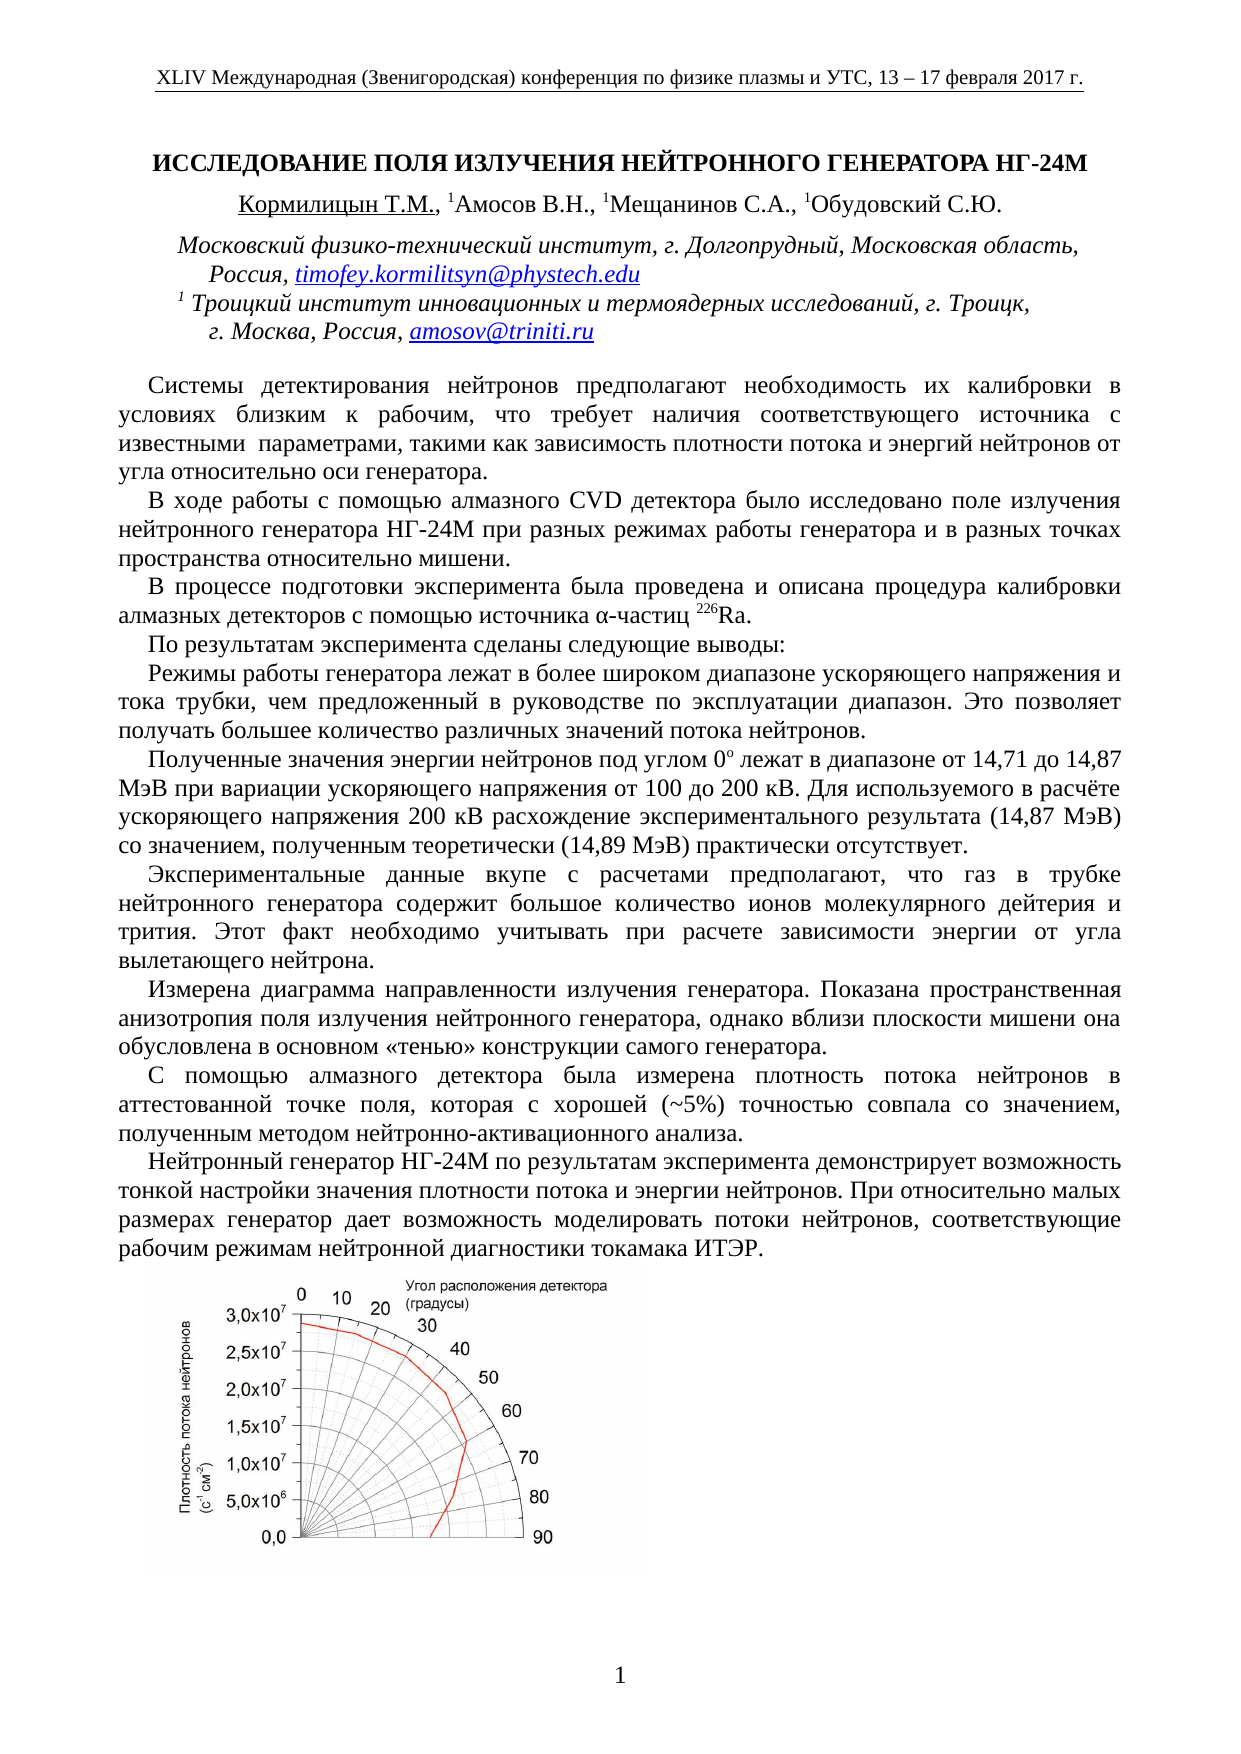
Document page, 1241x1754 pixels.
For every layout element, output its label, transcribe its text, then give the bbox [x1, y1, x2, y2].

text Полученные значения энергии нейтронов под углом 0о лежат в диапазоне от 14,71 до 14,87 МэВ при вариации ускоряющего напряжения от 100 до 200 кВ. Для используемого в расчёте ускоряющего напряжения 200 кВ расхождение экспериментального результата (14,87 МэВ) со значением, полученным теоретически (14,89 МэВ) практически отсутствует. [118, 744, 1122, 859]
text Нейтронный генератор НГ-24М по результатам эксперимента демонстрирует возможность тонкой настройки значения плотности потока и энергии нейтронов. При относительно малых размерах генератор дает возможность моделировать потоки нейтронов, соответствующие рабочим режимам нейтронной диагностики токамака ИТЭР. [118, 1146, 1122, 1261]
text В ходе работы с помощью алмазного CVD детектора было исследовано поле излучения нейтронного генератора НГ-24М при разных режимах работы генератора и в разных точках пространства относительно мишени. [118, 485, 1122, 571]
title Исследование поля излучения нейтронного генератора нг-24м [118, 148, 1122, 176]
picture [147, 1261, 647, 1576]
text В процессе подготовки эксперимента была проведена и описана процедура калибровки алмазных детекторов с помощью источника α-частиц 226Ra. [118, 571, 1122, 629]
text Экспериментальные данные вкупе с расчетами предполагают, что газ в трубке нейтронного генератора содержит большое количество ионов молекулярного дейтерия и трития. Этот факт необходимо учитывать при расчете зависимости энергии от угла вылетающего нейтрона. [118, 859, 1122, 974]
text По результатам эксперимента сделаны следующие выводы: [118, 629, 1122, 658]
text Системы детектирования нейтронов предполагают необходимость их калибровки в условиях близким к рабочим, что требует наличия соответствующего источника с известными параметрами, такими как зависимость плотности потока и энергий нейтронов от угла относительно оси генератора. [118, 370, 1122, 485]
text С помощью алмазного детектора была измерена плотность потока нейтронов в аттестованной точке поля, которая с хорошей (~5%) точностью совпала со значением, полученным методом нейтронно-активационного анализа. [118, 1060, 1122, 1146]
text Измерена диаграмма направленности излучения генератора. Показана пространственная анизотропия поля излучения нейтронного генератора, однако вблизи плоскости мишени она обусловлена в основном «тенью» конструкции самого генератора. [118, 974, 1122, 1060]
text Кормилицын Т.М., 1Амосов В.Н., 1Мещанинов С.А., 1Обудовский С.Ю. [159, 189, 1081, 218]
text Режимы работы генератора лежат в более широком диапазоне ускоряющего напряжения и тока трубки, чем предложенный в руководстве по эксплуатации диапазон. Это позволяет получать большее количество различных значений потока нейтронов. [118, 658, 1122, 744]
text Московский физико-технический институт, г. Долгопрудный, Московская область, Россия, timofey.kormilitsyn@phystech.edu 1 Троицкий институт инновационных и термоядерных исследований, г. Троицк, г. Москва, Россия, amosov@triniti.ru [177, 230, 1122, 345]
